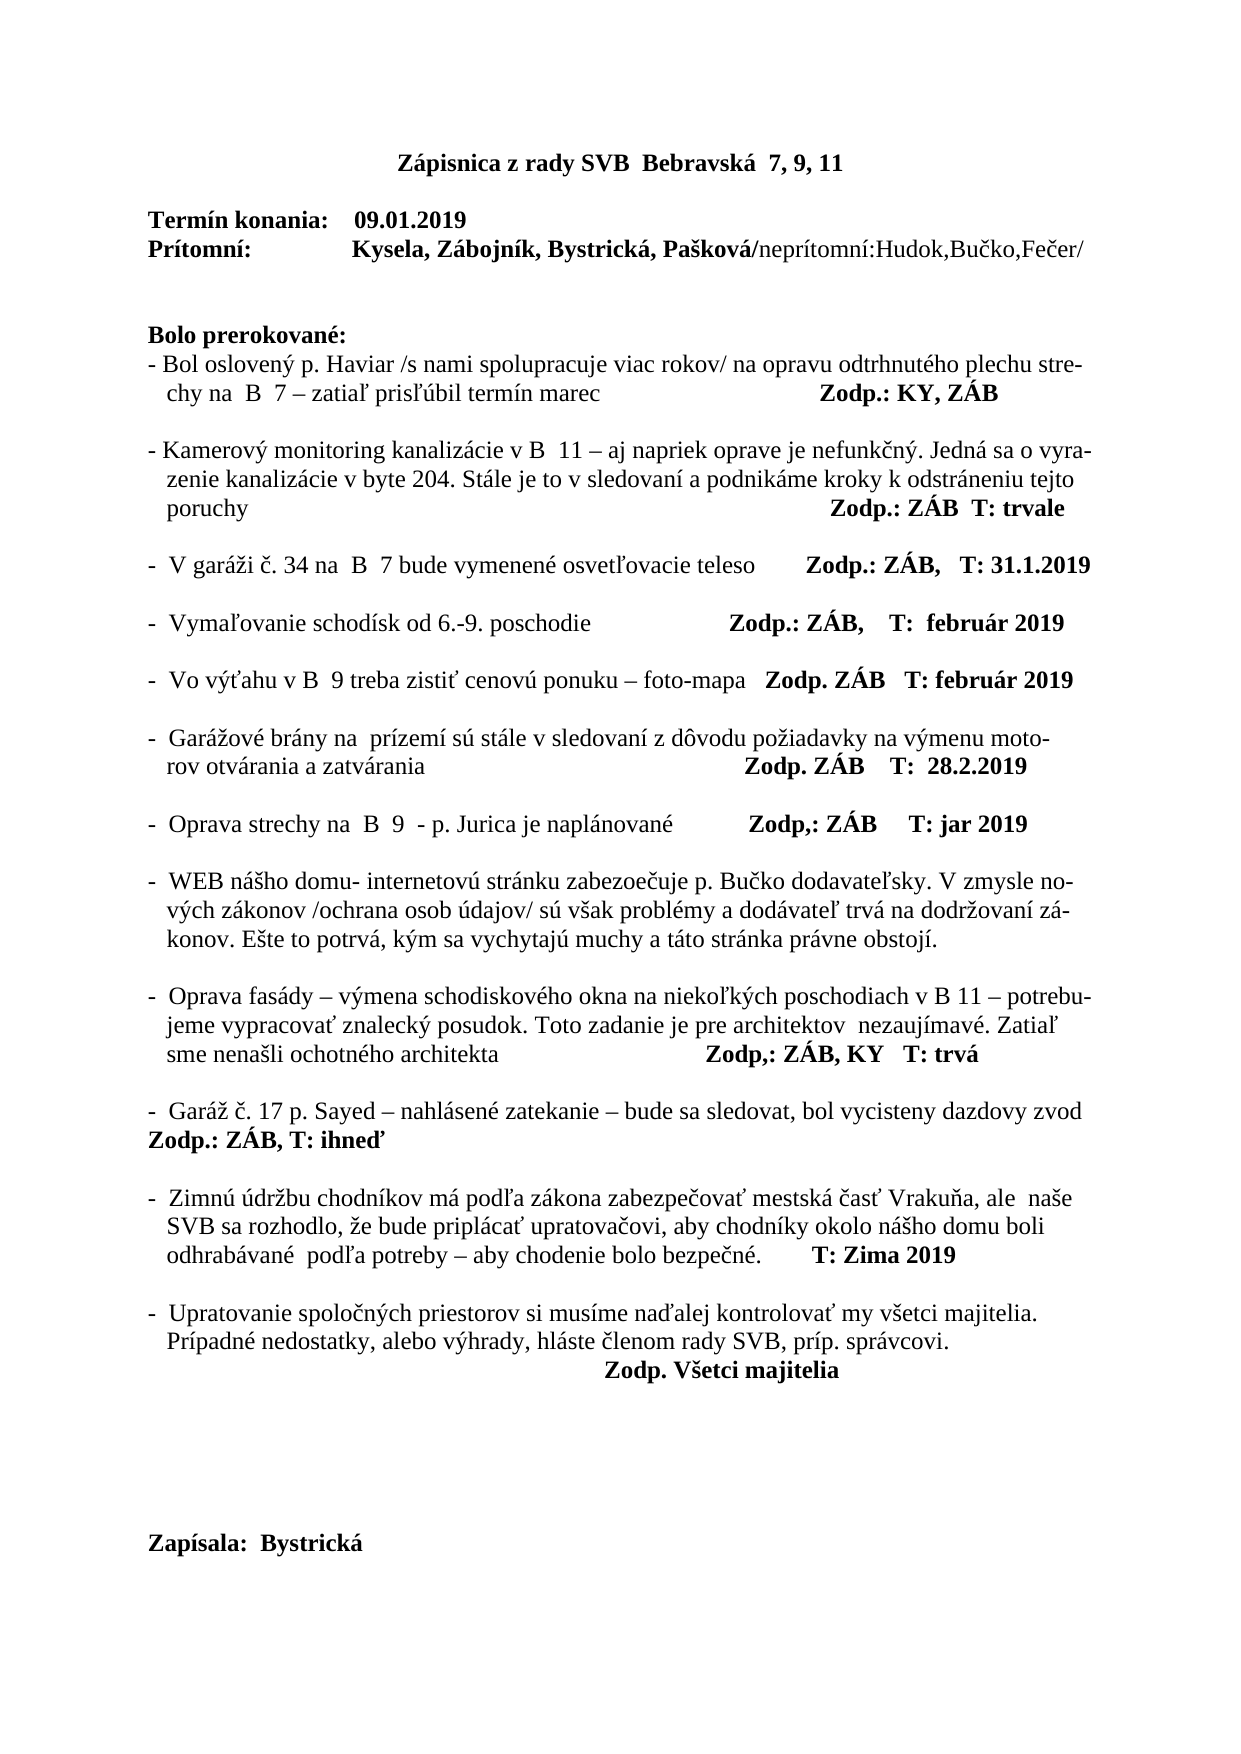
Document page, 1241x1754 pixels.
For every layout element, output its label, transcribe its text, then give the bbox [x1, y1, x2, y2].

text - Oprava strechy na B 9 - p. Jurica je naplánované Zodp,: ZÁB T: jar 2019 [148, 809, 1093, 838]
text poruchy Zodp.: ZÁB T: trvale [148, 493, 1093, 521]
text chy na B 7 – zatiaľ prisľúbil termín marec Zodp.: KY, ZÁB [148, 378, 1093, 406]
text Prípadné nedostatky, alebo výhrady, hláste členom rady SVB, príp. správcovi. [148, 1326, 1093, 1355]
text - Vymaľovanie schodísk od 6.-9. poschodie Zodp.: ZÁB, T: február 2019 [148, 608, 1093, 636]
text - Bol oslovený p. Haviar /s nami spolupracuje viac rokov/ na opravu odtrhnutého plechu stre- [148, 349, 1093, 378]
text - Garáž č. 17 p. Sayed – nahlásené zatekanie – bude sa sledovat, bol vycisteny dazdovy zvod Zodp.: ZÁB, T: ihneď [148, 1096, 1093, 1154]
text - Oprava fasády – výmena schodiskového okna na niekoľkých poschodiach v B 11 – potrebu- [148, 981, 1093, 1010]
text sme nenašli ochotného architekta Zodp,: ZÁB, KY T: trvá [148, 1039, 1093, 1068]
text - Garážové brány na prízemí sú stále v sledovaní z dôvodu požiadavky na výmenu moto- [148, 723, 1093, 751]
text Prítomní: Kysela, Zábojník, Bystrická, Pašková/neprítomní:Hudok,Bučko,Fečer/ [148, 234, 1093, 263]
text Termín konania: 09.01.2019 [148, 205, 1093, 234]
text - Zimnú údržbu chodníkov má podľa zákona zabezpečovať mestská časť Vrakuňa, ale naše [148, 1183, 1093, 1211]
text rov otvárania a zatvárania Zodp. ZÁB T: 28.2.2019 [148, 751, 1093, 780]
text Bolo prerokované: [148, 320, 1093, 349]
text - Vo výťahu v B 9 treba zistiť cenovú ponuku – foto-mapa Zodp. ZÁB T: február 2019 [148, 665, 1093, 694]
text Zodp. Všetci majitelia [148, 1355, 1093, 1384]
text - WEB nášho domu- internetovú stránku zabezoečuje p. Bučko dodavateľsky. V zmysle no- [148, 866, 1093, 895]
text vých zákonov /ochrana osob údajov/ sú však problémy a dodávateľ trvá na dodržovaní zá- [148, 895, 1093, 924]
text Zápisnica z rady SVB Bebravská 7, 9, 11 [148, 148, 1093, 176]
text - Upratovanie spoločných priestorov si musíme naďalej kontrolovať my všetci majitelia. [148, 1298, 1093, 1326]
text - Kamerový monitoring kanalizácie v B 11 – aj napriek oprave je nefunkčný. Jedná sa o vyra- [148, 435, 1093, 464]
text odhrabávané podľa potreby – aby chodenie bolo bezpečné. T: Zima 2019 [148, 1240, 1093, 1269]
text Zapísala: Bystrická [148, 1528, 1093, 1556]
text zenie kanalizácie v byte 204. Stále je to v sledovaní a podnikáme kroky k odstráneniu tejto [148, 464, 1093, 493]
text SVB sa rozhodlo, že bude priplácať upratovačovi, aby chodníky okolo nášho domu boli [148, 1211, 1093, 1240]
text - V garáži č. 34 na B 7 bude vymenené osvetľovacie teleso Zodp.: ZÁB, T: 31.1.2019 [148, 550, 1093, 579]
text jeme vypracovať znalecký posudok. Toto zadanie je pre architektov nezaujímavé. Zatiaľ [148, 1010, 1093, 1039]
text konov. Ešte to potrvá, kým sa vychytajú muchy a táto stránka právne obstojí. [148, 924, 1093, 953]
